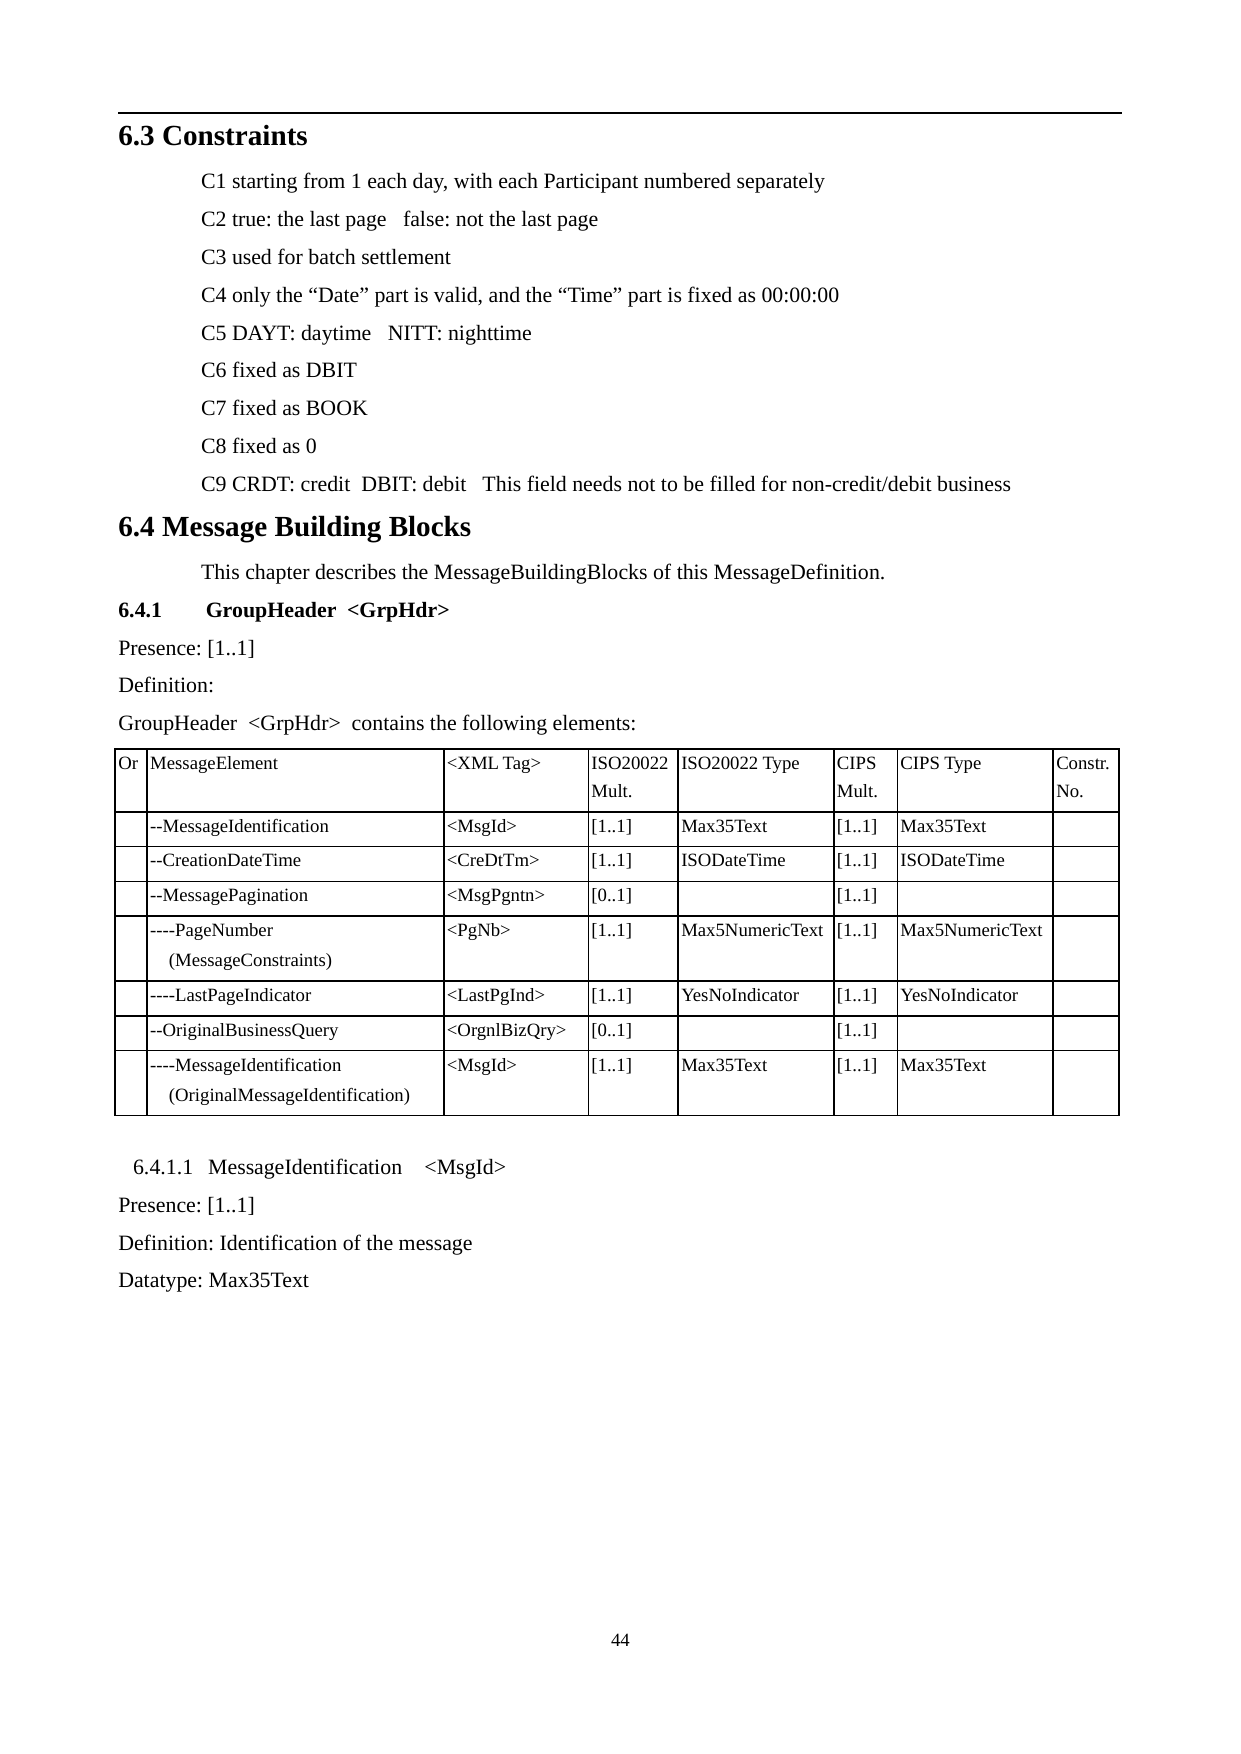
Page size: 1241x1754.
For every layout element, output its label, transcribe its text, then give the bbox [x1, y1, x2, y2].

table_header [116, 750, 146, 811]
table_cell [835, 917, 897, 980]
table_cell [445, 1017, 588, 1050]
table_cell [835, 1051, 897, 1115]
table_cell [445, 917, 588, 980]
list C4 only the “Date” part is valid, and the “Time” part is fixed as 00:00:00 [157, 282, 1122, 307]
list C7 fixed as BOOK [157, 395, 1122, 421]
text Presence: [1..1] [118, 1192, 1122, 1217]
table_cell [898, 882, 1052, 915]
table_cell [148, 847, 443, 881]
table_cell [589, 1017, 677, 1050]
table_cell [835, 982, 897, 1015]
text Presence: [1..1] [118, 635, 1122, 660]
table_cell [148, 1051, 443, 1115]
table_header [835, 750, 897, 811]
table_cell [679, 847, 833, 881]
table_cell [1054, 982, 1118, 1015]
list C1 starting from 1 each day, with each Participant numbered separately [157, 168, 1122, 194]
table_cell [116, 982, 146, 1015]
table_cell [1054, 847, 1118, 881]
list C5 DAYT: daytime NITT: nighttime [157, 320, 1122, 345]
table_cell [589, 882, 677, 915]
list C9 CRDT: credit DBIT: debit This field needs not to be filled for non-credit/debit business [157, 471, 1122, 496]
text Datatype: Max35Text [118, 1267, 1122, 1293]
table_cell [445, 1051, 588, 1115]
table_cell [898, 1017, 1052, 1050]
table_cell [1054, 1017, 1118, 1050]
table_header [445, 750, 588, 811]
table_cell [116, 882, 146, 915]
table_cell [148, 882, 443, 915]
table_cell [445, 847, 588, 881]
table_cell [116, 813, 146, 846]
list C2 true: the last page false: not the last page [157, 206, 1122, 231]
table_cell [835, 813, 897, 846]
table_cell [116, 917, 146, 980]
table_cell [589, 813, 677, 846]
text GroupHeader <GrpHdr> contains the following elements: [118, 710, 1122, 736]
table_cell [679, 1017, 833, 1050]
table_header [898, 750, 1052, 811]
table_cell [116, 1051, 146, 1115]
text Definition: Identification of the message [118, 1230, 1122, 1255]
list C6 fixed as DBIT [157, 357, 1122, 383]
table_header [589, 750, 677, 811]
list This chapter describes the MessageBuildingBlocks of this MessageDefinition. [157, 559, 1122, 584]
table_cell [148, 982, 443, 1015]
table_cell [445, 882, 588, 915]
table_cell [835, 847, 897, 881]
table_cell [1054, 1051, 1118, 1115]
list C8 fixed as 0 [157, 433, 1122, 458]
list C3 used for batch settlement [157, 244, 1122, 269]
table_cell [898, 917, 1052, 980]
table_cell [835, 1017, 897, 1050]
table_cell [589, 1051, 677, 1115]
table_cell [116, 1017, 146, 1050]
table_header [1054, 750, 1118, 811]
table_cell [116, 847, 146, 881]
list Message Building Blocks [118, 509, 1122, 542]
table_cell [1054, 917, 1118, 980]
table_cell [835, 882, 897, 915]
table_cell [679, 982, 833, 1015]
list MessageIdentification <MsgId> [133, 1154, 1122, 1179]
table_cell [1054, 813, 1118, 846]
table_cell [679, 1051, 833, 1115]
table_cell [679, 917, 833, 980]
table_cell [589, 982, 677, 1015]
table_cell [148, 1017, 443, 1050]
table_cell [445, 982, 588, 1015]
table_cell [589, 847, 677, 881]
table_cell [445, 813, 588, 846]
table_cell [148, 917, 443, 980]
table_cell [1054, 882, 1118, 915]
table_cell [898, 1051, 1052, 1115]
list Constraints [118, 118, 1122, 152]
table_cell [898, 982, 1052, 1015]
list GroupHeader <GrpHdr> [118, 597, 1122, 622]
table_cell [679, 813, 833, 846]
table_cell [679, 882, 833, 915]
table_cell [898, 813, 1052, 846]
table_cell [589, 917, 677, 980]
text Definition: [118, 672, 1122, 698]
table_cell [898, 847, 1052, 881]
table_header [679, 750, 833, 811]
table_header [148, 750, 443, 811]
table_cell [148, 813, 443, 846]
